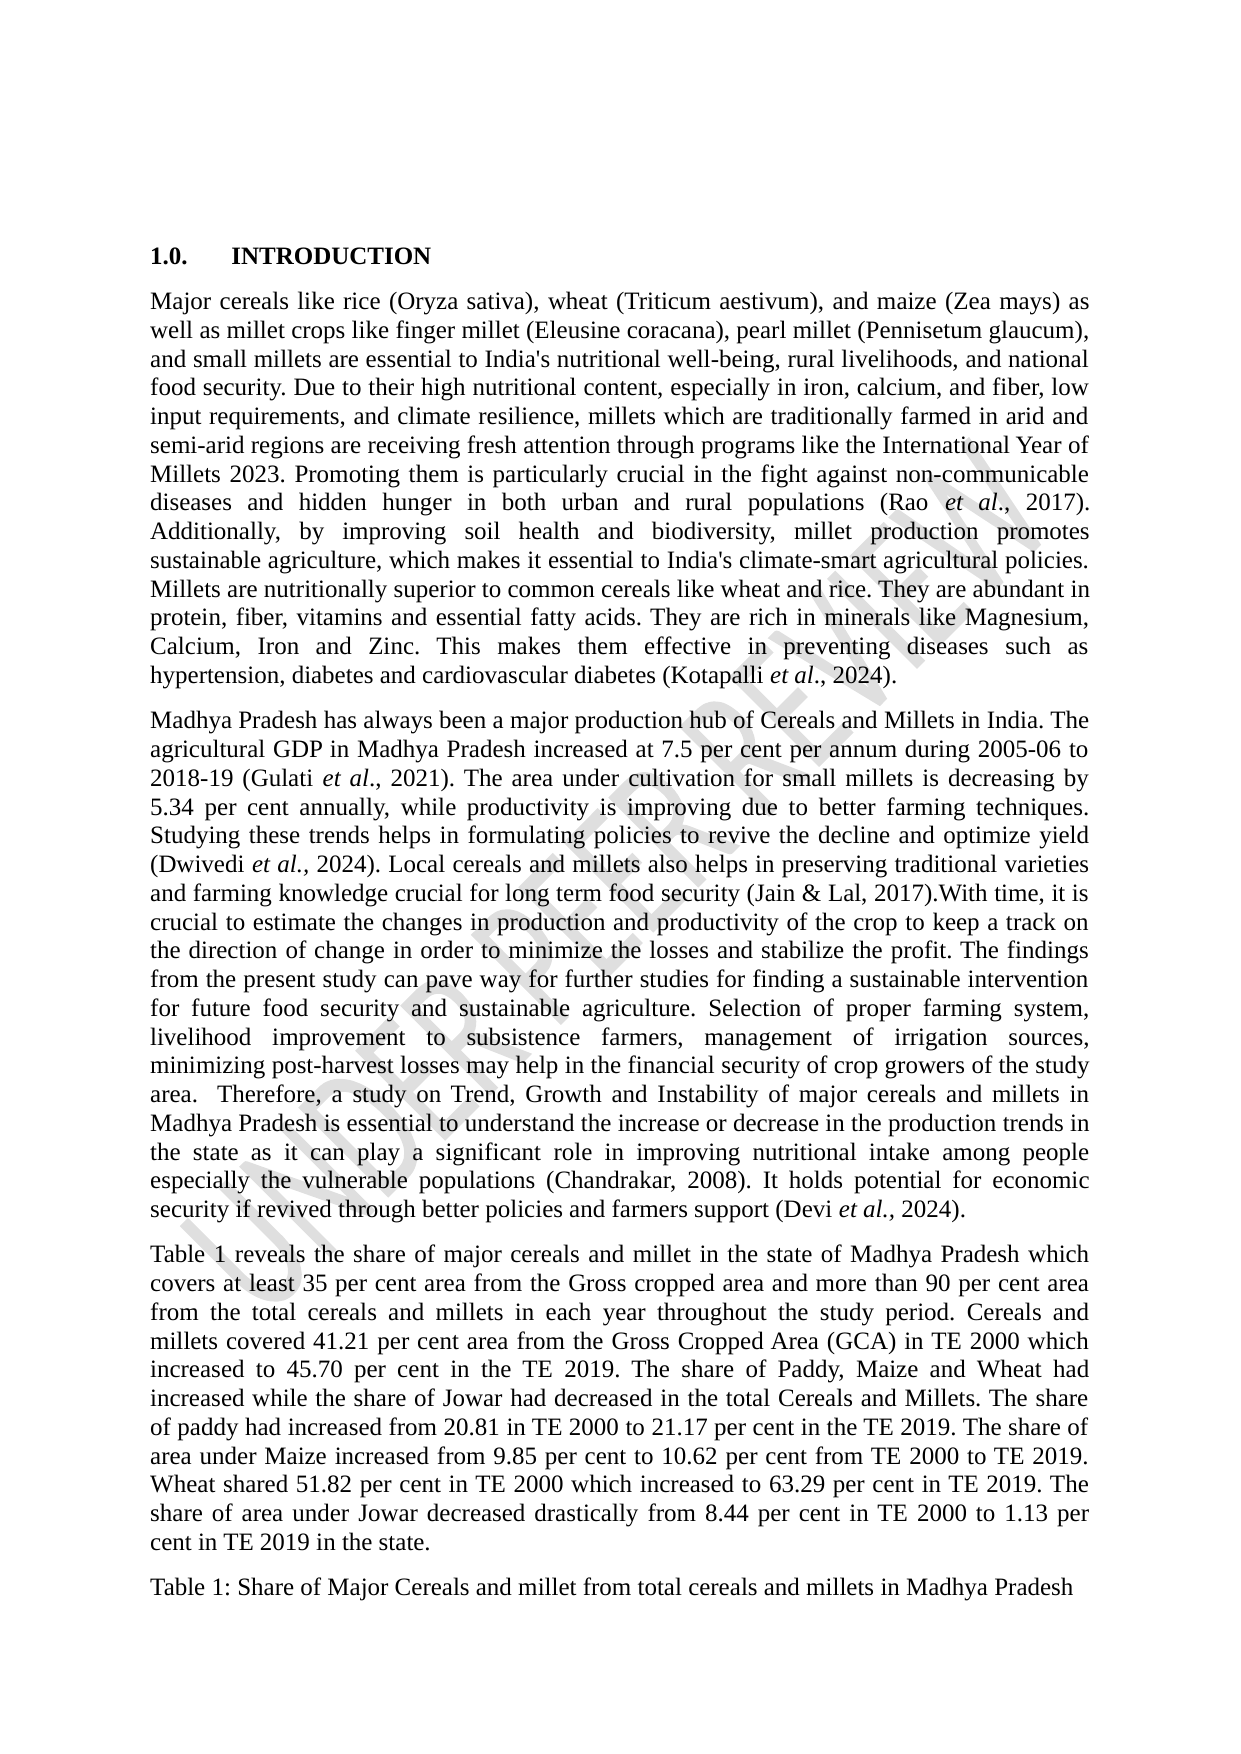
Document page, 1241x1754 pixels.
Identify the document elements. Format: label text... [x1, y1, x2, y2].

text Table 1 reveals the share of major cereals and millet in the state of Madhya Pradesh which covers at least 35 per cent area from the Gross cropped area and more than 90 per cent area from the total cereals and millets in each year throughout the study period. Cereals and millets covered 41.21 per cent area from the Gross Cropped Area (GCA) in TE 2000 which increased to 45.70 per cent in the TE 2019. The share of Paddy, Maize and Wheat had increased while the share of Jowar had decreased in the total Cereals and Millets. The share of paddy had increased from 20.81 in TE 2000 to 21.17 per cent in the TE 2019. The share of area under Maize increased from 9.85 per cent to 10.62 per cent from TE 2000 to TE 2019. Wheat shared 51.82 per cent in TE 2000 which increased to 63.29 per cent in TE 2019. The share of area under Jowar decreased drastically from 8.44 per cent in TE 2000 to 1.13 per cent in TE 2019 in the state. [150, 1239, 1090, 1556]
text Table 1: Share of Major Cereals and millet from total cereals and millets in Madhya Pradesh [150, 1572, 1090, 1601]
list INTRODUCTION [150, 241, 1090, 269]
text Major cereals like rice (Oryza sativa), wheat (Triticum aestivum), and maize (Zea mays) as well as millet crops like finger millet (Eleusine coracana), pearl millet (Pennisetum glaucum), and small millets are essential to India's nutritional well-being, rural livelihoods, and national food security. Due to their high nutritional content, especially in iron, calcium, and fiber, low input requirements, and climate resilience, millets which are traditionally farmed in arid and semi-arid regions are receiving fresh attention through programs like the International Year of Millets 2023. Promoting them is particularly crucial in the fight against non-communicable diseases and hidden hunger in both urban and rural populations (Rao et al., 2017). Additionally, by improving soil health and biodiversity, millet production promotes sustainable agriculture, which makes it essential to India's climate-smart agricultural policies. Millets are nutritionally superior to common cereals like wheat and rice. They are abundant in protein, fiber, vitamins and essential fatty acids. They are rich in minerals like Magnesium, Calcium, Iron and Zinc. This makes them effective in preventing diseases such as hypertension, diabetes and cardiovascular diabetes (Kotapalli et al., 2024). [150, 286, 1090, 689]
text Madhya Pradesh has always been a major production hub of Cereals and Millets in India. The agricultural GDP in Madhya Pradesh increased at 7.5 per cent per annum during 2005-06 to 2018-19 (Gulati et al., 2021). The area under cultivation for small millets is decreasing by 5.34 per cent annually, while productivity is improving due to better farming techniques. Studying these trends helps in formulating policies to revive the decline and optimize yield (Dwivedi et al., 2024). Local cereals and millets also helps in preserving traditional varieties and farming knowledge crucial for long term food security (Jain & Lal, 2017).With time, it is crucial to estimate the changes in production and productivity of the crop to keep a track on the direction of change in order to minimize the losses and stabilize the profit. The findings from the present study can pave way for further studies for finding a sustainable intervention for future food security and sustainable agriculture. Selection of proper farming system, livelihood improvement to subsistence farmers, management of irrigation sources, minimizing post-harvest losses may help in the financial security of crop growers of the study area. Therefore, a study on Trend, Growth and Instability of major cereals and millets in Madhya Pradesh is essential to understand the increase or decrease in the production trends in the state as it can play a significant role in improving nutritional intake among people especially the vulnerable populations (Chandrakar, 2008). It holds potential for economic security if revived through better policies and farmers support (Devi et al., 2024). [150, 705, 1090, 1223]
